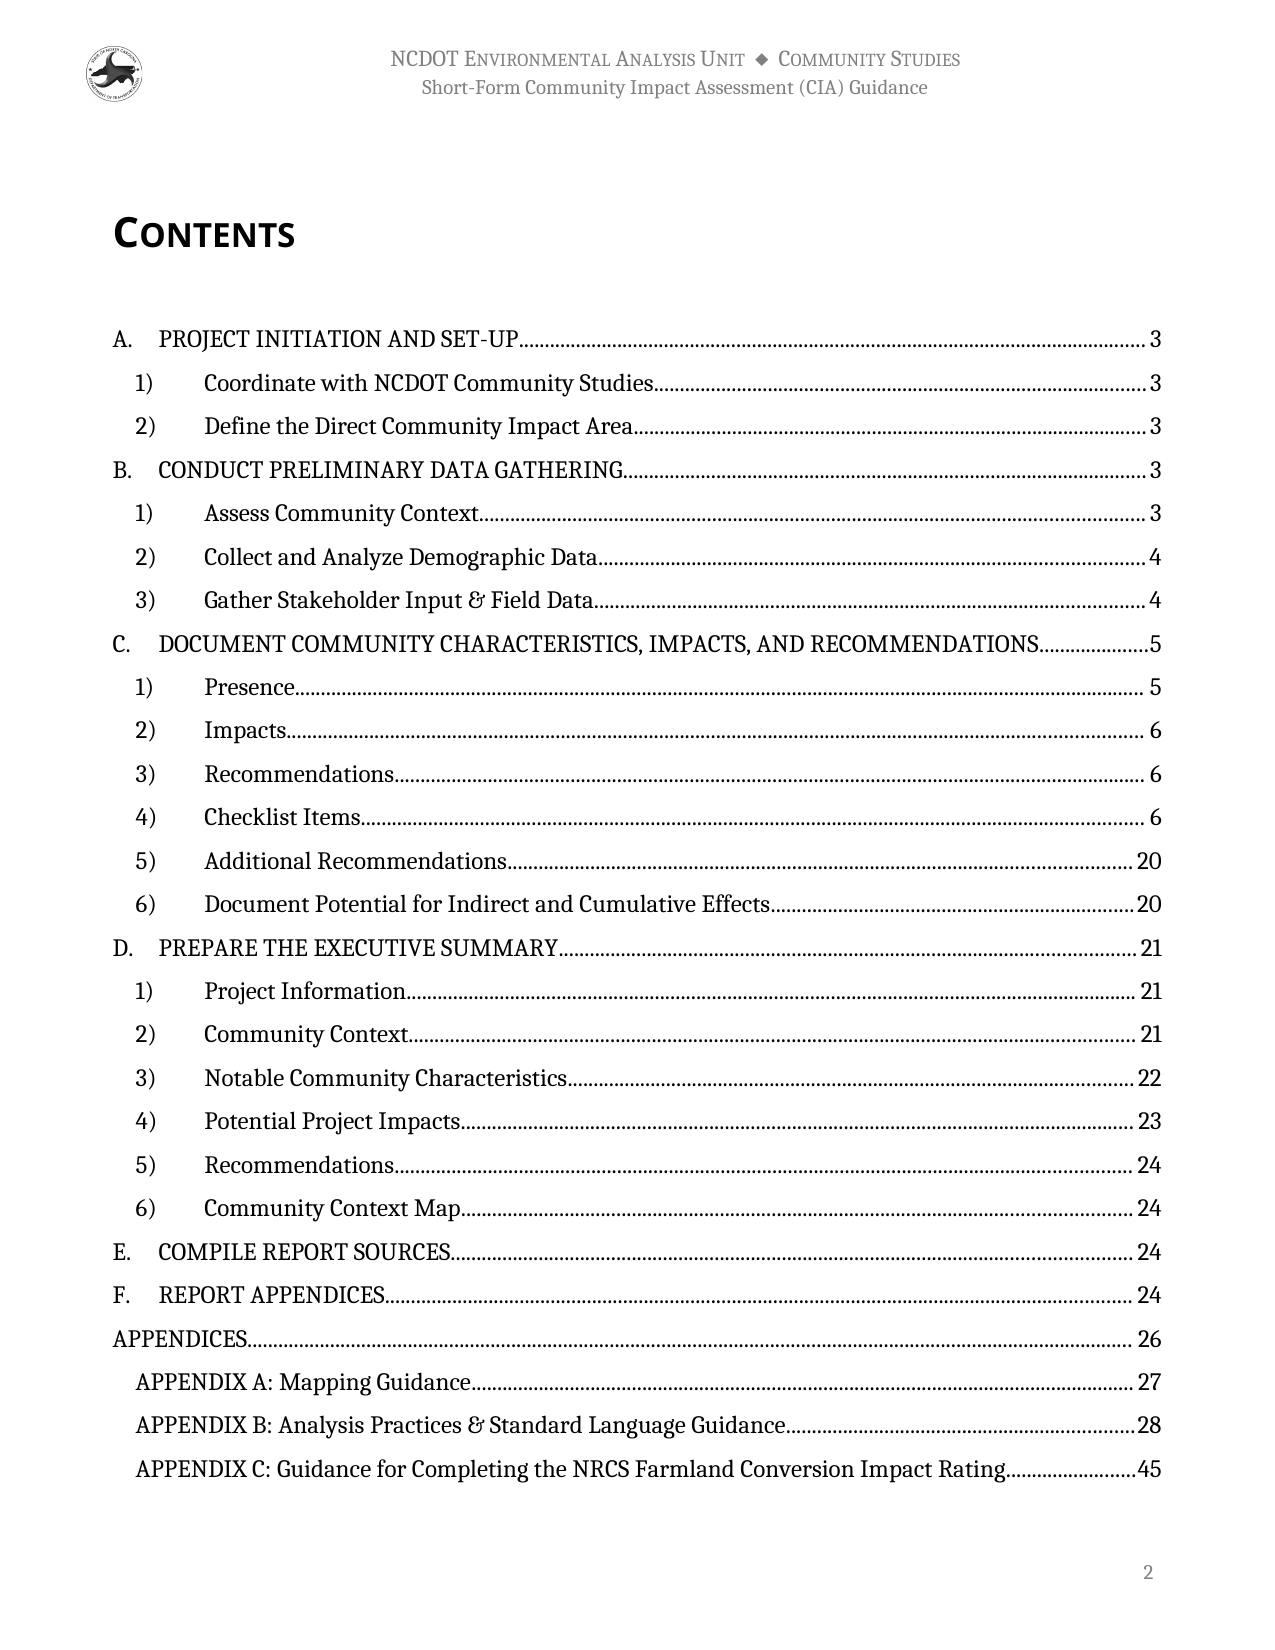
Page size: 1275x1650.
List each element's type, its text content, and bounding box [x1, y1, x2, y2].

text APPENDIX A: Mapping Guidance 27 [135, 1368, 1162, 1397]
text 3) Gather Stakeholder Input & Field Data 4 [135, 586, 1162, 615]
text 2) Community Context 21 [135, 1020, 1162, 1049]
text Contents [112, 203, 1162, 259]
text B. Conduct Preliminary Data Gathering 3 [112, 456, 1162, 484]
text 4) Checklist Items 6 [135, 803, 1162, 832]
text 1) Presence 5 [135, 673, 1162, 702]
text 1) Coordinate with NCDOT Community Studies 3 [135, 369, 1162, 398]
text 3) Notable Community Characteristics 22 [135, 1064, 1162, 1093]
text APPENDIX C: Guidance for Completing the NRCS Farmland Conversion Impact Rating 45 [135, 1455, 1162, 1483]
text C. DOCUMENT COMMUNITY CHARACTERISTICS, IMPACTS, AND RECOMMENDATIONS 5 [112, 629, 1162, 658]
text 5) Recommendations 24 [135, 1151, 1162, 1179]
text D. PREPARE THE EXECUTIVE SUMMARY 21 [112, 933, 1162, 962]
text 1) Project Information 21 [135, 977, 1162, 1006]
text 2) Impacts 6 [135, 716, 1162, 745]
text 1) Assess Community Context 3 [135, 499, 1162, 528]
text F. REPORT APPENDICES 24 [112, 1281, 1162, 1310]
text 2) Define the Direct Community Impact Area 3 [135, 412, 1162, 441]
text 2) Collect and Analyze Demographic Data 4 [135, 543, 1162, 571]
text 5) Additional Recommendations 20 [135, 847, 1162, 875]
text APPENDICES 26 [112, 1324, 1162, 1353]
text 6) Community Context Map 24 [135, 1194, 1162, 1223]
text A. Project Initiation and Set-up 3 [112, 325, 1162, 354]
text E. COMPILE REPORT SOURCES 24 [112, 1238, 1162, 1266]
text 4) Potential Project Impacts 23 [135, 1107, 1162, 1136]
text APPENDIX B: Analysis Practices & Standard Language Guidance 28 [135, 1411, 1162, 1440]
text 3) Recommendations 6 [135, 760, 1162, 788]
text 6) Document Potential for Indirect and Cumulative Effects 20 [135, 890, 1162, 919]
